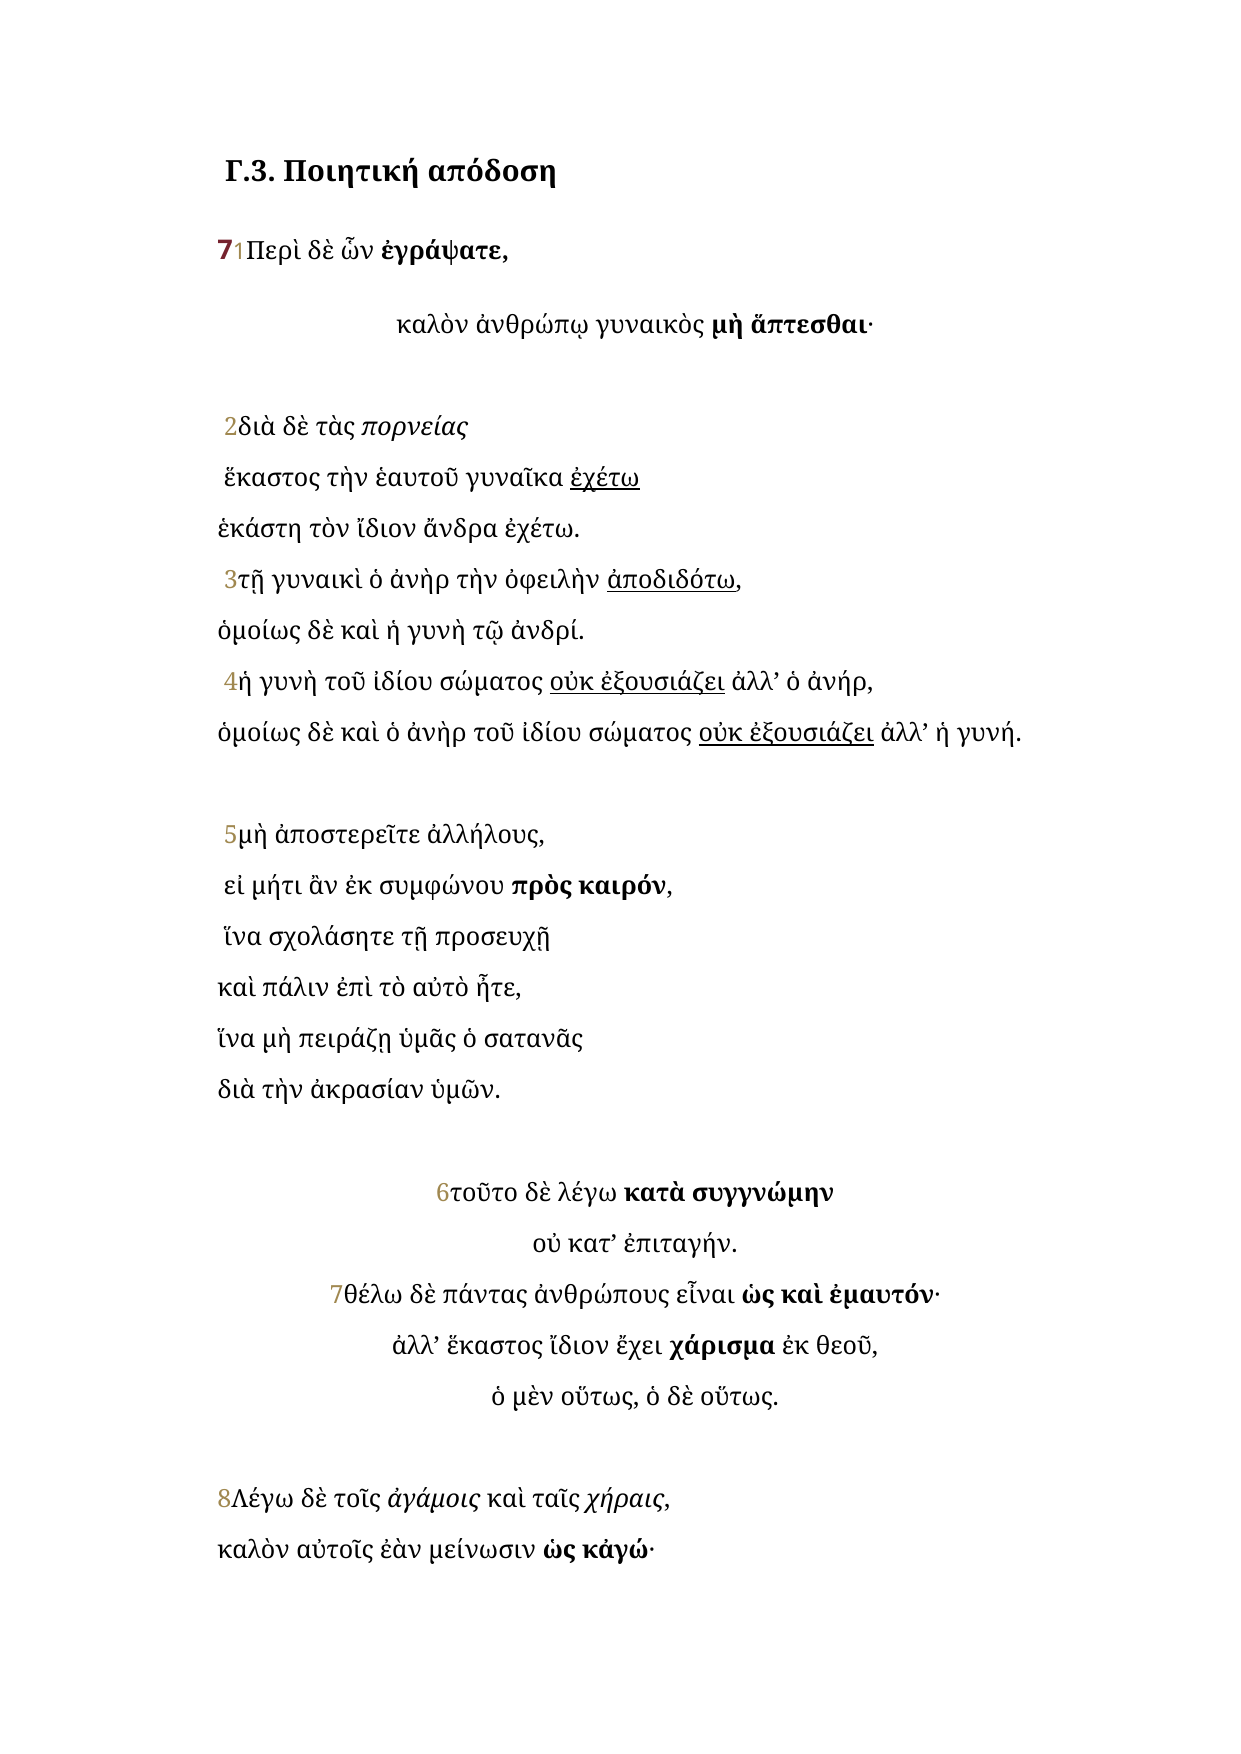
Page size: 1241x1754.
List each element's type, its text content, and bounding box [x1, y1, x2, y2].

text 4ἡ γυνὴ τοῦ ἰδίου σώματος οὐκ ἐξουσιάζει ἀλλ’ ὁ ἀνήρ, [217, 664, 1053, 698]
text καλὸν αὐτοῖς ἐὰν μείνωσιν ὡς κἀγώ· [217, 1531, 1053, 1566]
text καλὸν ἀνθρώπῳ γυναικὸς μὴ ἅπτεσθαι· [217, 306, 1053, 341]
text ἵνα μὴ πειράζῃ ὑμᾶς ὁ σατανᾶς [217, 1021, 1053, 1055]
text ἵνα σχολάσητε τῇ προσευχῇ [217, 919, 1053, 953]
text ὁ μὲν οὕτως, ὁ δὲ οὕτως. [217, 1378, 1053, 1412]
text καὶ πάλιν ἐπὶ τὸ αὐτὸ ἦτε, [217, 970, 1053, 1004]
text ἀλλ’ ἕκαστος ἴδιον ἔχει χάρισμα ἐκ θεοῦ, [217, 1327, 1053, 1361]
text ὁμοίως δὲ καὶ ἡ γυνὴ τῷ ἀνδρί. [217, 613, 1053, 647]
text ἑκάστη τὸν ἴδιον ἄνδρα ἐχέτω. [217, 511, 1053, 545]
text Γ.3. Ποιητική απόδοση [225, 150, 1053, 190]
text 2διὰ δὲ τὰς πορνείας [217, 408, 1053, 443]
text 8Λέγω δὲ τοῖς ἀγάμοις καὶ ταῖς χήραις, [217, 1480, 1053, 1514]
text 6τοῦτο δὲ λέγω κατὰ συγγνώμην [217, 1174, 1053, 1208]
text 71Περὶ δὲ ὧν ἐγράψατε, [217, 230, 1053, 267]
text οὐ κατ’ ἐπιταγήν. [217, 1225, 1053, 1259]
text ὁμοίως δὲ καὶ ὁ ἀνὴρ τοῦ ἰδίου σώματος οὐκ ἐξουσιάζει ἀλλ’ ἡ γυνή. [217, 715, 1053, 749]
text εἰ μήτι ἂν ἐκ συμφώνου πρὸς καιρόν, [217, 868, 1053, 902]
text ἕκαστος τὴν ἑαυτοῦ γυναῖκα ἐχέτω [217, 459, 1053, 494]
text 3τῇ γυναικὶ ὁ ἀνὴρ τὴν ὀφειλὴν ἀποδιδότω, [217, 562, 1053, 596]
text 5μὴ ἀποστερεῖτε ἀλλήλους, [217, 817, 1053, 851]
text διὰ τὴν ἀκρασίαν ὑμῶν. [217, 1072, 1053, 1106]
text 7θέλω δὲ πάντας ἀνθρώπους εἶναι ὡς καὶ ἐμαυτόν· [217, 1276, 1053, 1310]
